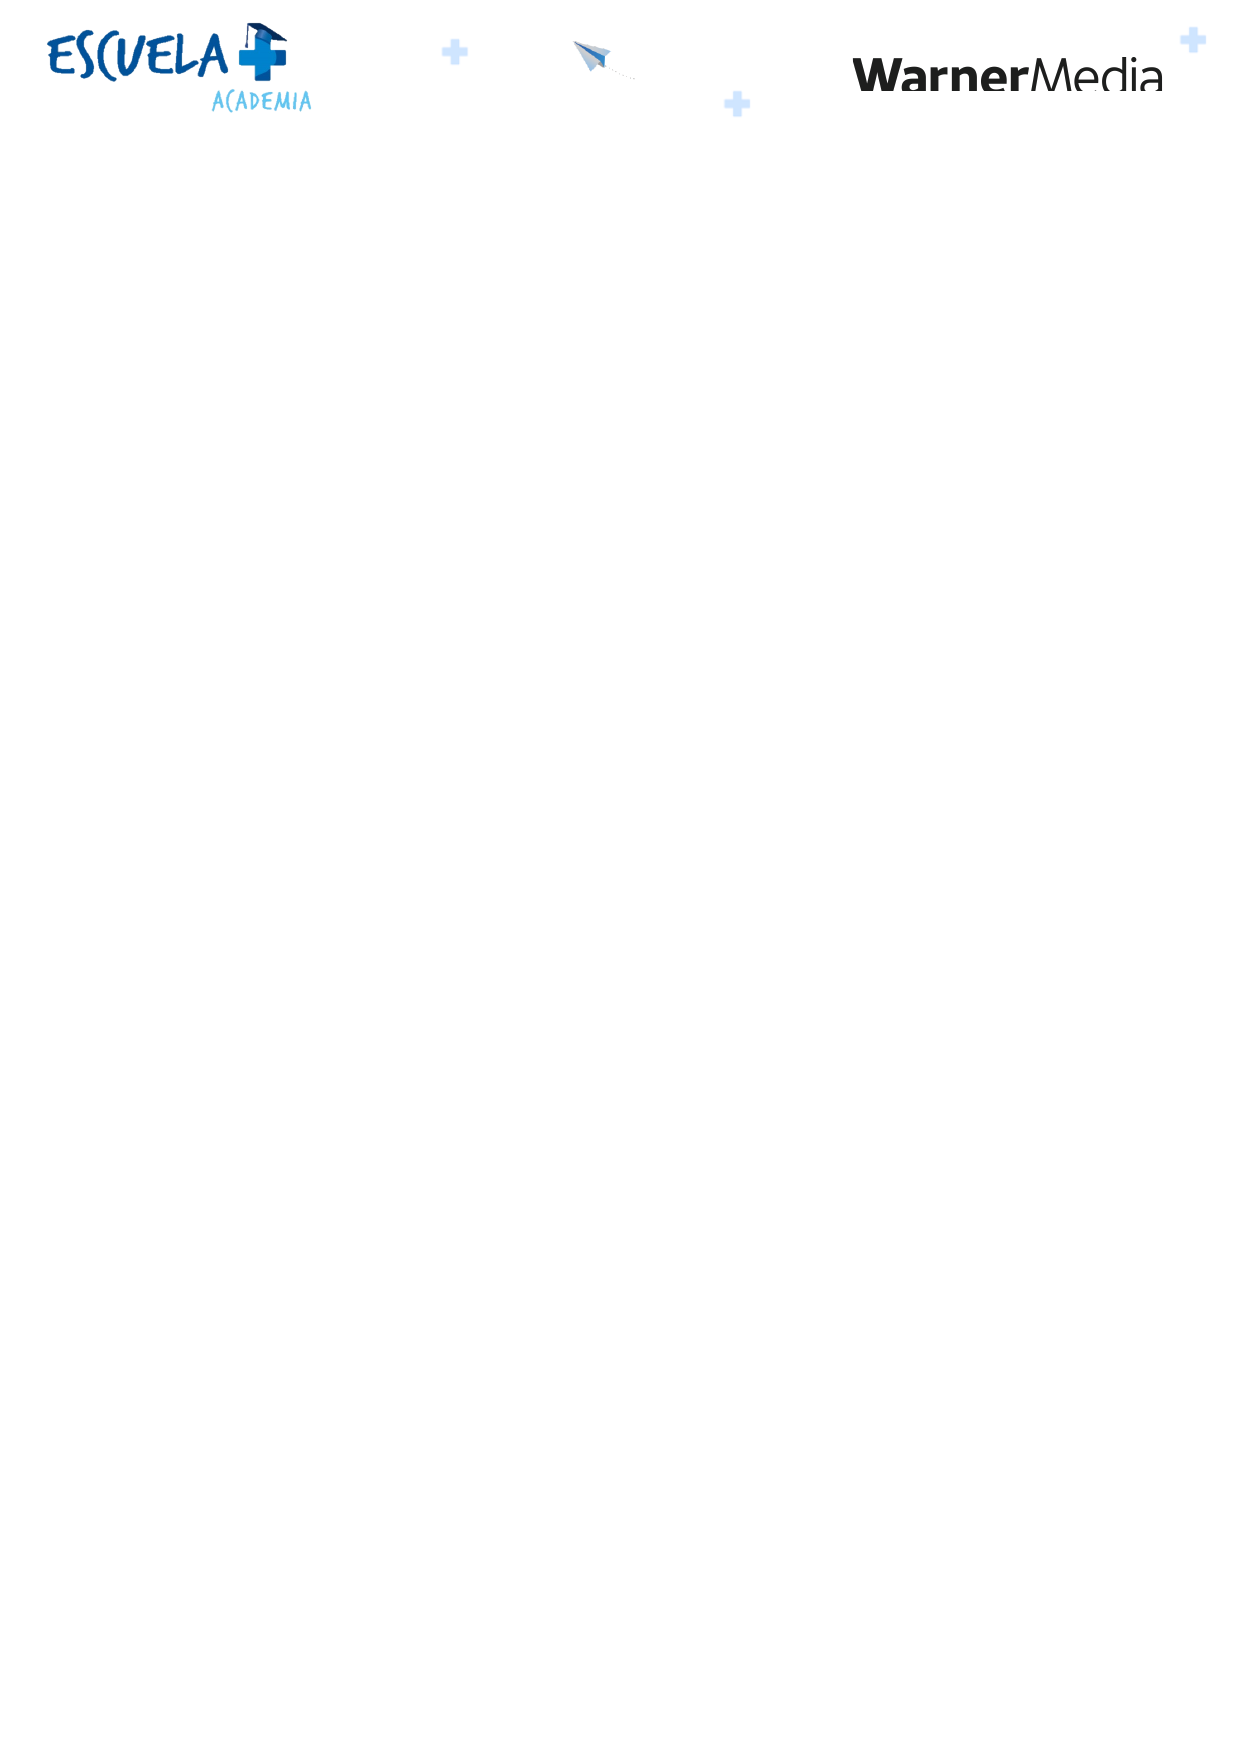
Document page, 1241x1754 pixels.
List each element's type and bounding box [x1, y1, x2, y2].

picture [1171, 19, 1216, 61]
picture [432, 31, 477, 74]
picture [38, 11, 317, 120]
picture [714, 83, 759, 126]
picture [852, 57, 1166, 91]
picture [564, 29, 636, 95]
